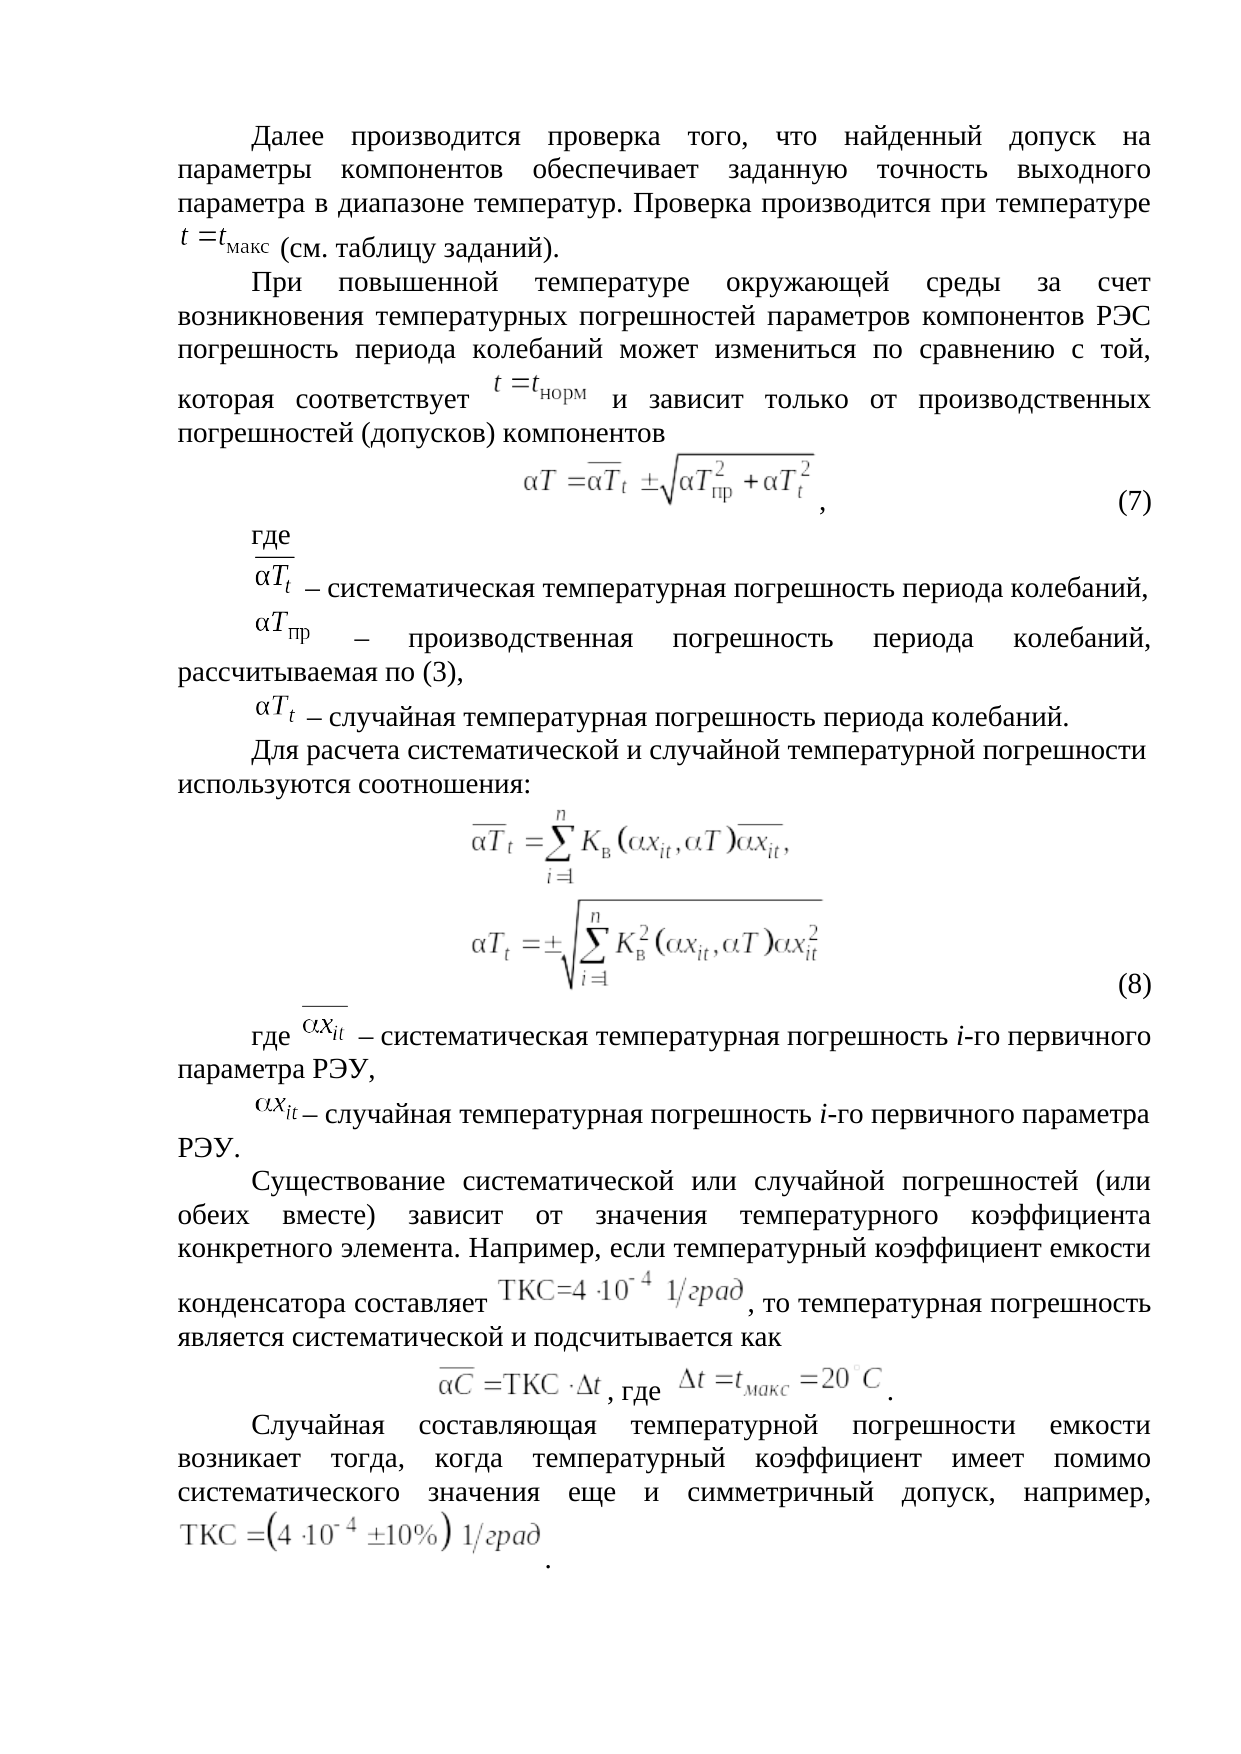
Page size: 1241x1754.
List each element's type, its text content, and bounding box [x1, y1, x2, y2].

list – систематическая температурная погрешность периода колебаний, [177, 551, 1152, 604]
list Для расчета систематической и случайной температурной погрешности используются соотношения: [177, 732, 1152, 799]
list , (7) [215, 448, 1152, 517]
list где [177, 517, 1152, 551]
list – производственная погрешность периода колебаний, рассчитываемая по (3), [177, 604, 1152, 687]
list (8) [215, 799, 1152, 999]
list где – систематическая температурная погрешность i-го первичного параметра РЭУ, [177, 999, 1152, 1085]
list При повышенной температуре окружающей среды за счет возникновения температурных погрешностей параметров компонентов РЭС погрешность периода колебаний может измениться по сравнению с той, которая соответствует и зависит только от производственных погрешностей (допусков) компонентов [177, 264, 1152, 448]
list – случайная температурная погрешность i-го первичного параметра РЭУ. [177, 1085, 1152, 1163]
list Существование систематической или случайной погрешностей (или обеих вместе) зависит от значения температурного коэффициента конкретного элемента. Например, если температурный коэффициент емкости конденсатора составляет , то температурная погрешность является систематической и подсчитывается как [177, 1163, 1152, 1352]
list Случайная составляющая температурной погрешности емкости возникает тогда, когда температурный коэффициент имеет помимо систематического значения еще и симметричный допуск, например, . [177, 1407, 1152, 1575]
list , где . [177, 1352, 1152, 1407]
list – случайная температурная погрешность периода колебаний. [177, 687, 1152, 732]
list Далее производится проверка того, что найденный допуск на параметры компонентов обеспечивает заданную точность выходного параметра в диапазоне температур. Проверка производится при температуре (см. таблицу заданий). [177, 118, 1152, 264]
